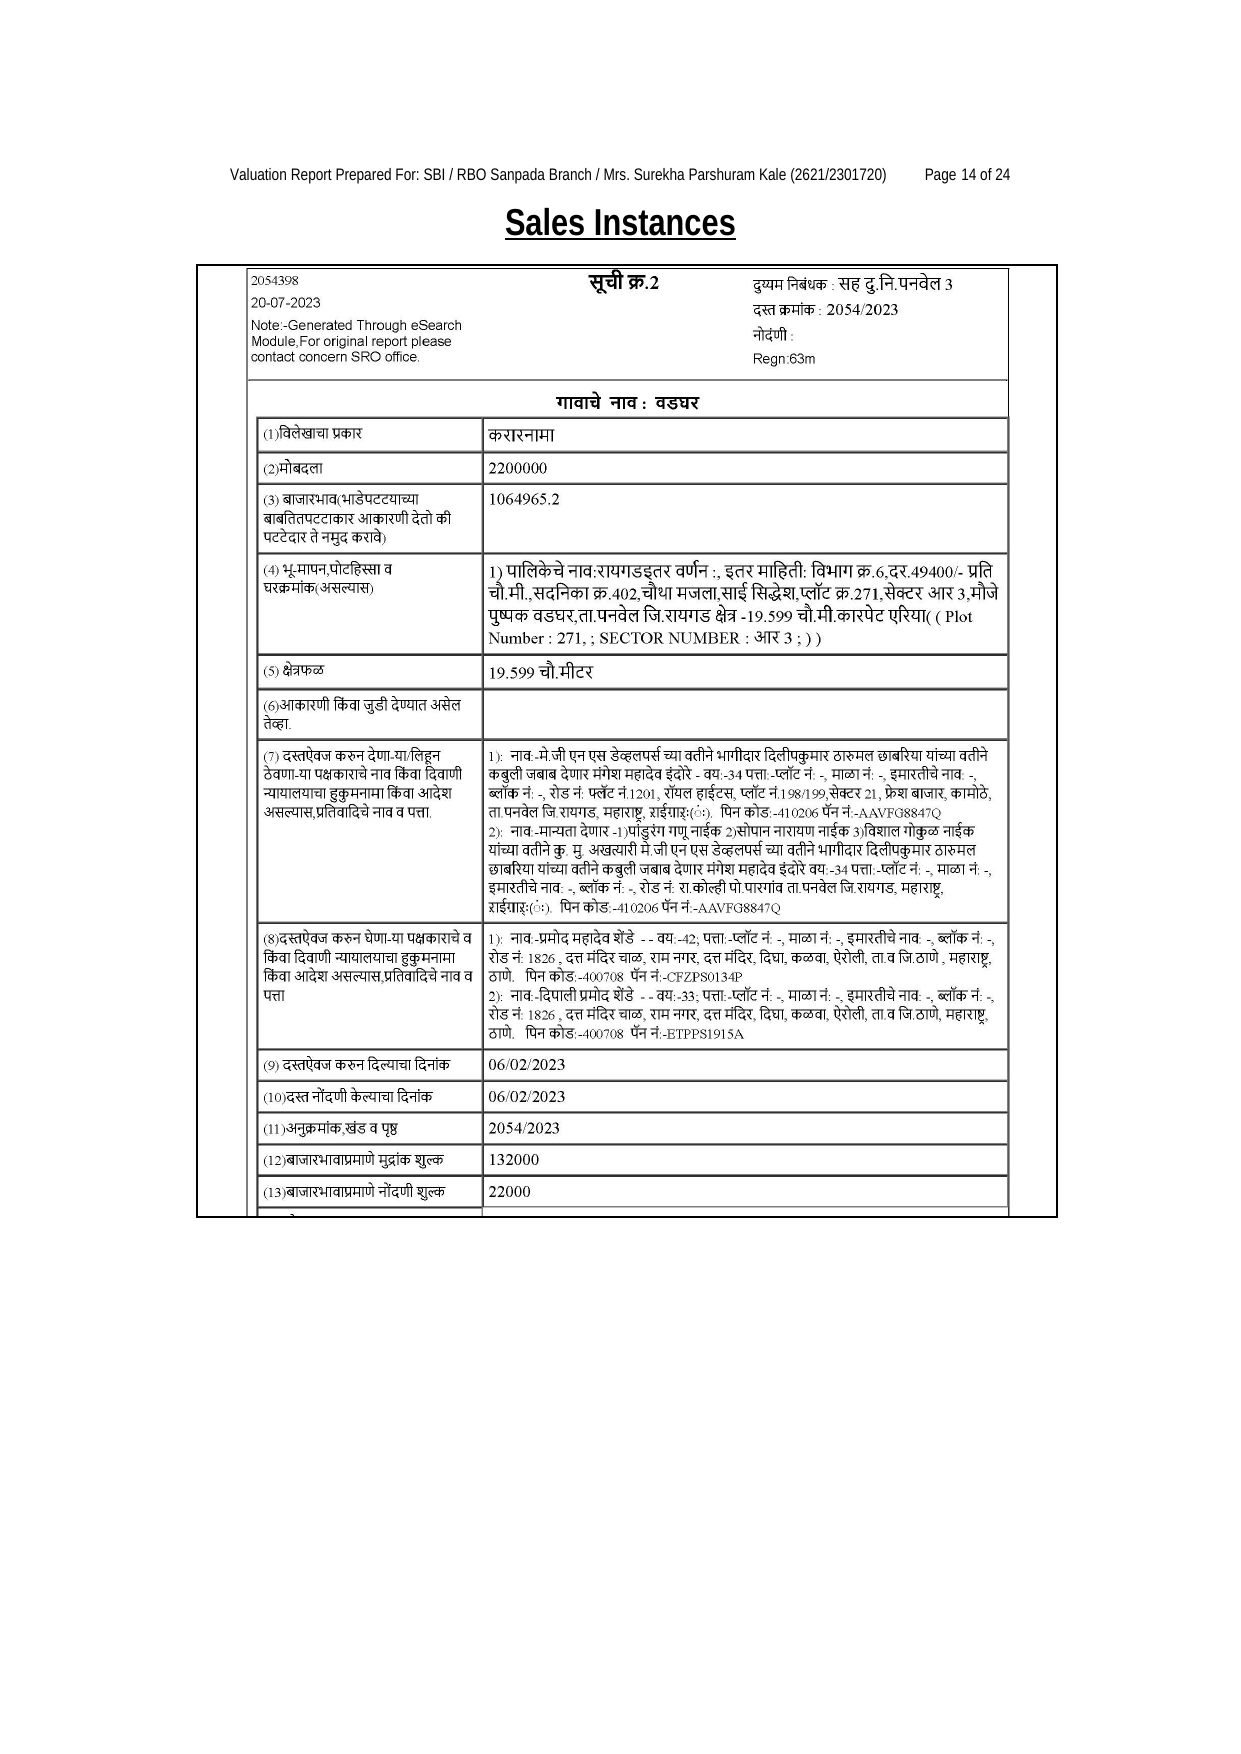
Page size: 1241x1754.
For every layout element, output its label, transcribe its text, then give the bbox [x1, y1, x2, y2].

picture [198, 266, 1056, 1216]
text Sales Instances [150, 201, 1090, 244]
